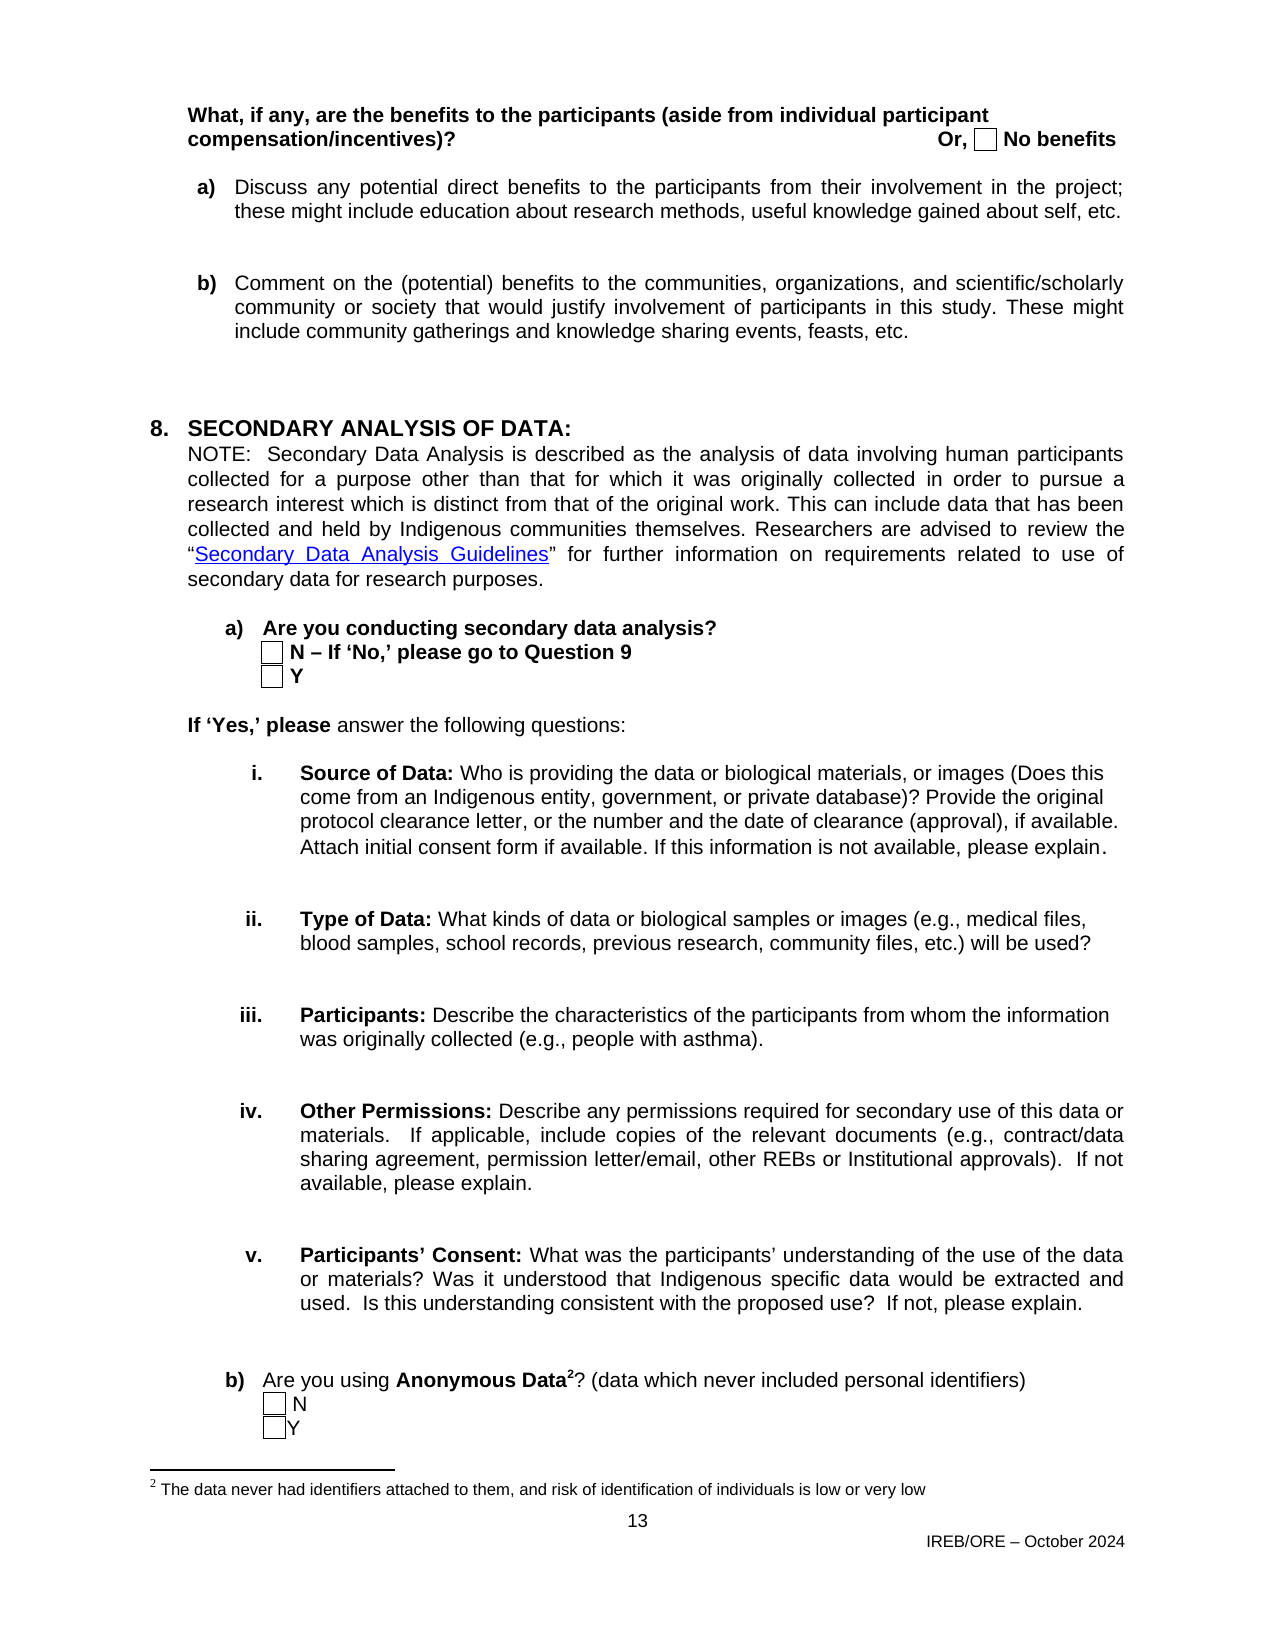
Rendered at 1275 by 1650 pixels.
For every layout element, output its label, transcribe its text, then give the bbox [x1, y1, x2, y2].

text What, if any, are the benefits to the participants (aside from individual participant compensation/incentives)? Or, No benefits [187, 103, 1125, 151]
list Participants: Describe the characteristics of the participants from whom the information was originally collected (e.g., people with asthma). [262, 1003, 1125, 1051]
list Type of Data: What kinds of data or biological samples or images (e.g., medical files, blood samples, school records, previous research, community files, etc.) will be used? [262, 907, 1125, 955]
list N [262, 1391, 1125, 1415]
list Are you conducting secondary data analysis? [225, 616, 1125, 640]
list Source of Data: Who is providing the data or biological materials, or images (Does this come from an Indigenous entity, government, or private database)? Provide the original protocol clearance letter, or the number and the date of clearance (approval), if available. Attach initial consent form if available. If this information is not available, please explain. [262, 761, 1125, 859]
text NOTE: Secondary Data Analysis is described as the analysis of data involving human participants collected for a purpose other than that for which it was originally collected in order to pursue a research interest which is distinct from that of the original work. This can include data that has been collected and held by Indigenous communities themselves. Researchers are advised to review the “Secondary Data Analysis Guidelines” for further information on requirements related to use of secondary data for research purposes. [187, 441, 1125, 591]
text Y [225, 664, 1125, 688]
list Comment on the (potential) benefits to the communities, organizations, and scientific/scholarly community or society that would justify involvement of participants in this study. These might include community gatherings and knowledge sharing events, feasts, etc. [197, 271, 1125, 343]
list Are you using Anonymous Data? (data which never included personal identifiers) [225, 1367, 1125, 1391]
list Discuss any potential direct benefits to the participants from their involvement in the project; these might include education about research methods, useful knowledge gained about self, etc. [197, 175, 1125, 223]
text If ‘Yes,’ please answer the following questions: [150, 713, 1125, 737]
text N – If ‘No,’ please go to Question 9 [225, 640, 1125, 664]
text 8. SECONDARY ANALYSIS OF DATA: [150, 415, 1125, 441]
list Participants’ Consent: What was the participants’ understanding of the use of the data or materials? Was it understood that Indigenous specific data would be extracted and used. Is this understanding consistent with the proposed use? If not, please explain. [262, 1243, 1125, 1315]
list Other Permissions: Describe any permissions required for secondary use of this data or materials. If applicable, include copies of the relevant documents (e.g., contract/data sharing agreement, permission letter/email, other REBs or Institutional approvals). If not available, please explain. [262, 1099, 1125, 1195]
list Y [262, 1415, 1125, 1439]
